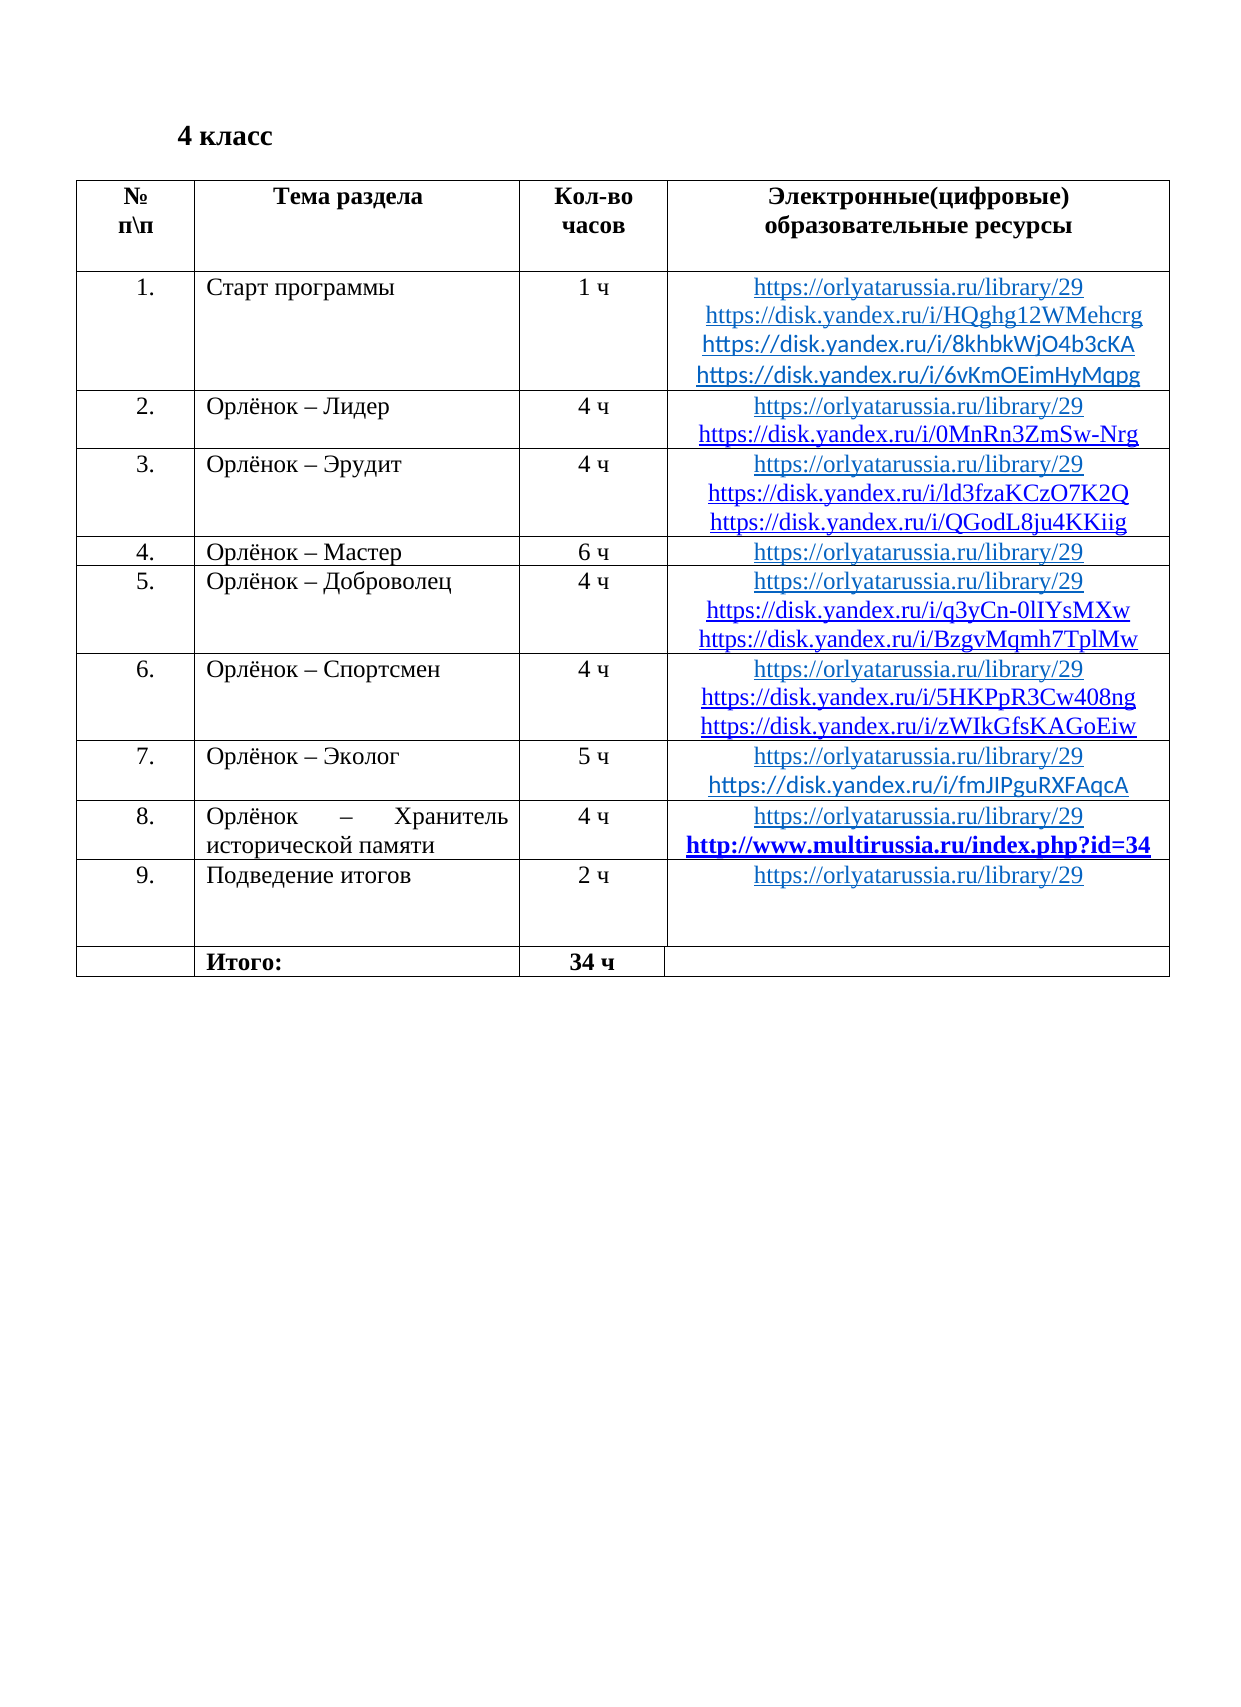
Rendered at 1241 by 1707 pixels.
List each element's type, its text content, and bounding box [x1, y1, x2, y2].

table_cell https://orlyatarussia.ru/library/29 [668, 860, 1169, 946]
table_cell https://orlyatarussia.ru/library/29 http://www.multirussia.ru/index.php?id=34 [668, 801, 1169, 859]
table_cell https://orlyatarussia.ru/library/29 https://disk.yandex.ru/i/q3yCn-0lIYsMXw https://disk.yandex.ru/i/BzgvMqmh7TplMw [668, 566, 1169, 653]
table_cell [77, 566, 194, 653]
table_cell [665, 947, 1169, 976]
table_cell 4 ч [520, 566, 667, 653]
table_cell https://orlyatarussia.ru/library/29 https://disk.yandex.ru/i/5HKPpR3Cw408ng https://disk.yandex.ru/i/zWIkGfsKAGoEiw [668, 654, 1169, 740]
table_header Электронные(цифровые) образовательные ресурсы [668, 181, 1169, 271]
table_header Тема раздела [195, 181, 519, 271]
table_cell 4 ч [520, 801, 667, 859]
table_cell https://orlyatarussia.ru/library/29 https://disk.yandex.ru/i/fmJIPguRXFAqcA [668, 741, 1169, 800]
table_cell https://orlyatarussia.ru/library/29 https://disk.yandex.ru/i/HQghg12WMehcrg https://disk.yandex.ru/i/8khbkWjO4b3cKA https://disk.yandex.ru/i/6vKmOEimHyMqpg [668, 272, 1169, 390]
table_cell 1 ч [520, 272, 667, 390]
table_cell 6 ч [520, 537, 667, 565]
table_cell 34 ч [520, 947, 664, 976]
table_cell 4 ч [520, 391, 667, 448]
table_cell [77, 860, 194, 946]
table_cell 4 ч [520, 449, 667, 536]
table_cell 2 ч [520, 860, 667, 946]
table_cell [77, 391, 194, 448]
table_cell Орлёнок – Мастер [195, 537, 519, 565]
table_cell https://orlyatarussia.ru/library/29 https://disk.yandex.ru/i/0MnRn3ZmSw-Nrg [668, 391, 1169, 448]
table_cell [77, 272, 194, 390]
table_cell Орлёнок – Доброволец [195, 566, 519, 653]
table_header Кол-во часов [520, 181, 667, 271]
table_cell Старт программы [195, 272, 519, 390]
table_cell Орлёнок – Эрудит [195, 449, 519, 536]
table_cell [77, 947, 194, 976]
table_cell Орлёнок – Хранитель исторической памяти [195, 801, 519, 859]
table_cell Итого: [195, 947, 519, 976]
table_cell Орлёнок – Эколог [195, 741, 519, 800]
table_cell [77, 654, 194, 740]
table_cell https://orlyatarussia.ru/library/29 https://disk.yandex.ru/i/ld3fzaKCzO7K2Q https://disk.yandex.ru/i/QGodL8ju4KKiig [668, 449, 1169, 536]
table_cell Подведение итогов [195, 860, 519, 946]
table_cell Орлёнок – Спортсмен [195, 654, 519, 740]
table_cell https://orlyatarussia.ru/library/29 [668, 537, 1169, 565]
table_cell 4 ч [520, 654, 667, 740]
text 4 класс [177, 118, 1152, 152]
table_cell 5 ч [520, 741, 667, 800]
table_cell [77, 801, 194, 859]
table_cell [77, 537, 194, 565]
table_cell [77, 449, 194, 536]
table_cell Орлёнок – Лидер [195, 391, 519, 448]
table_header № п\п [77, 181, 194, 271]
table_cell [77, 741, 194, 800]
